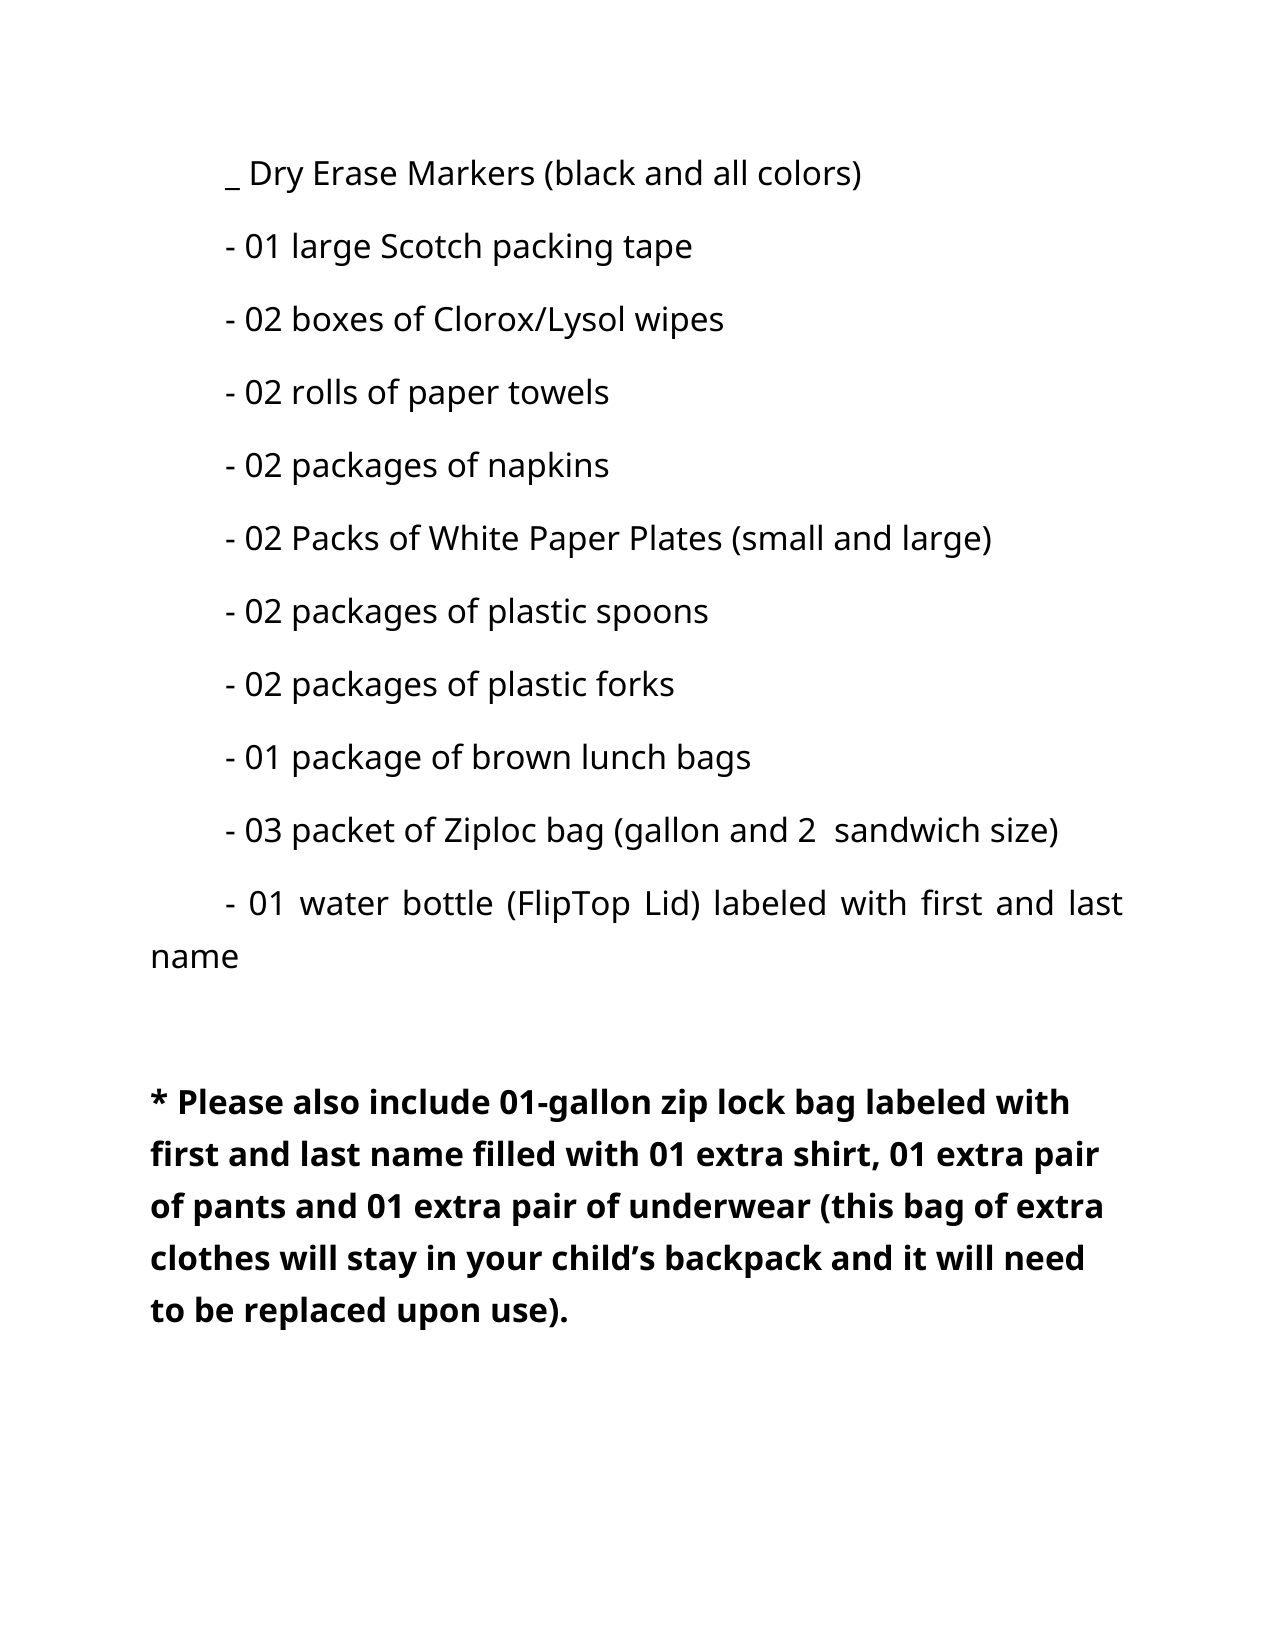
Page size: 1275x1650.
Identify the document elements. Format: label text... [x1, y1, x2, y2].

text - 02 packages of plastic forks [150, 661, 1125, 707]
text - 02 packages of plastic spoons [150, 588, 1125, 633]
text - 01 water bottle (FlipTop Lid) labeled with first and last name [150, 880, 1125, 978]
text - 02 Packs of White Paper Plates (small and large) [150, 515, 1125, 561]
text - 01 package of brown lunch bags [150, 734, 1125, 779]
text - 02 boxes of Clorox/Lysol wipes [150, 296, 1125, 341]
text - 02 packages of napkins [150, 442, 1125, 487]
text - 01 large Scotch packing tape [150, 223, 1125, 268]
text _ Dry Erase Markers (black and all colors) [150, 150, 1125, 195]
text - 02 rolls of paper towels [150, 369, 1125, 414]
text * Please also include 01-gallon zip lock bag labeled with first and last name filled with 01 extra shirt, 01 extra pair of pants and 01 extra pair of underwear (this bag of extra clothes will stay in your child’s backpack and it will need to be replaced upon use). [150, 1078, 1125, 1333]
text - 03 packet of Ziploc bag (gallon and 2 sandwich size) [150, 807, 1125, 853]
